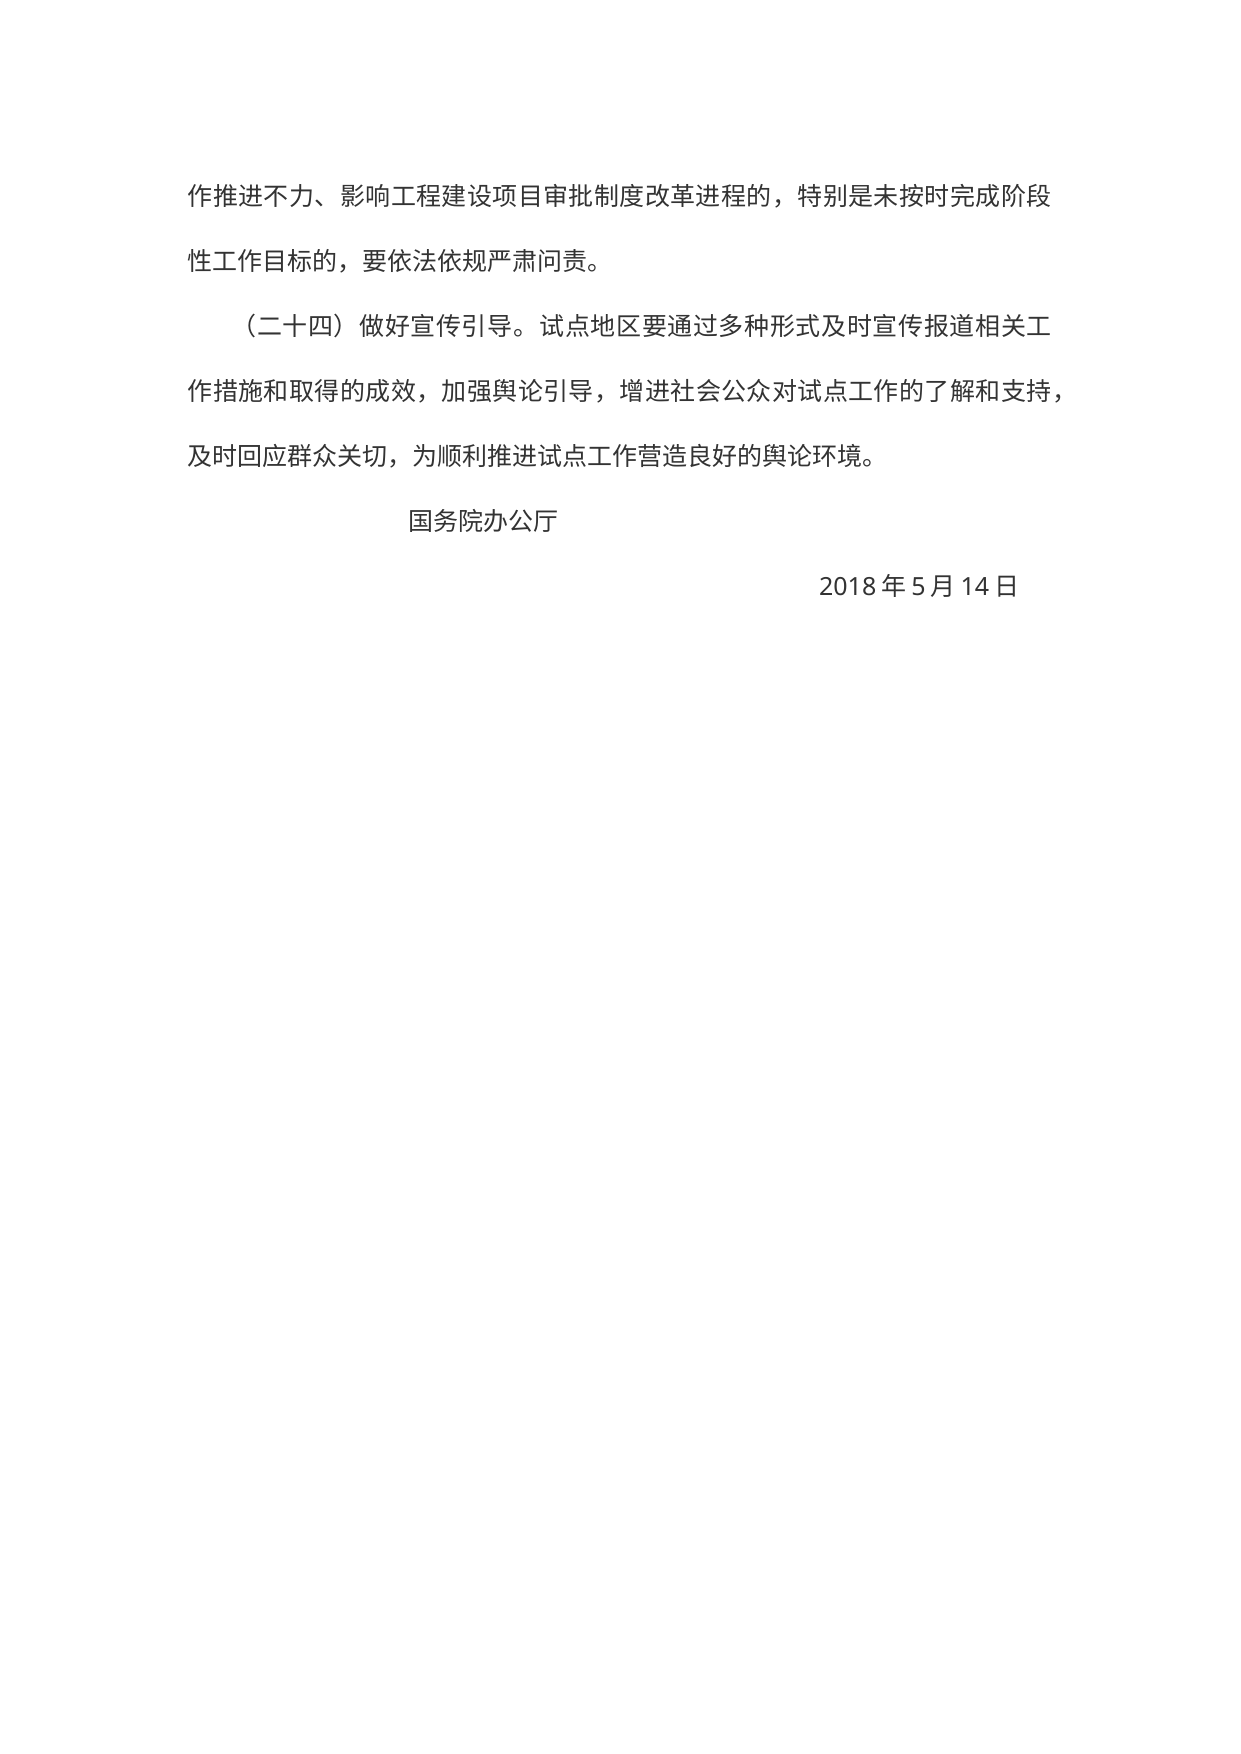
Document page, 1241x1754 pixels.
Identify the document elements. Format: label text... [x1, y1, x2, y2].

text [187, 162, 1053, 292]
text 2018年5月14日 [187, 552, 1053, 617]
text （二十四）做好宣传引导。试点地区要通过多种形式及时宣传报道相关工作措施和取得的成效，加强舆论引导，增进社会公众对试点工作的了解和支持，及时回应群众关切，为顺利推进试点工作营造良好的舆论环境。 [187, 292, 1053, 487]
text 国务院办公厅 [187, 487, 1053, 552]
